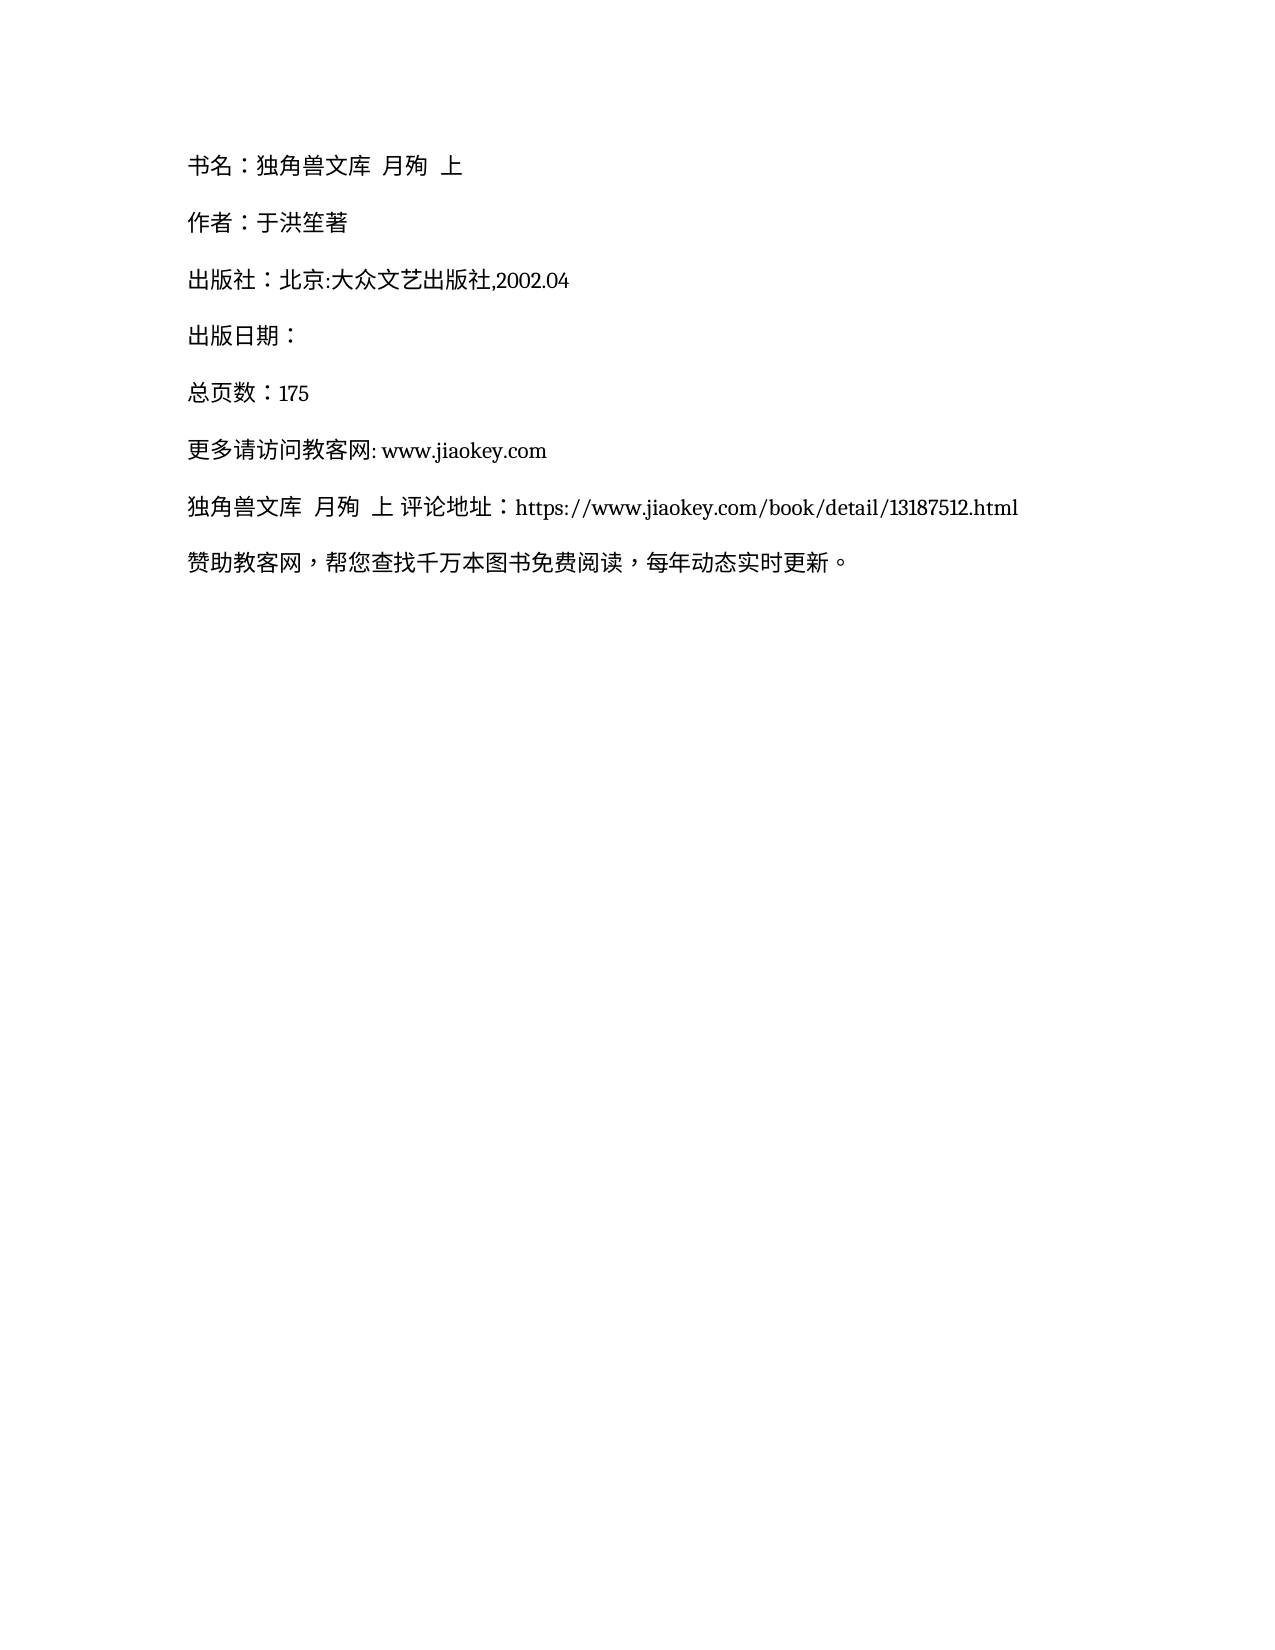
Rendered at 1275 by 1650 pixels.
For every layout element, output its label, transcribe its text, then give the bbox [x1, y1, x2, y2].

text 赞助教客网，帮您查找千万本图书免费阅读，每年动态实时更新。 [187, 547, 1087, 579]
text 总页数：175 [187, 377, 1087, 408]
text 独角兽文库 月殉 上 评论地址：https://www.jiaokey.com/book/detail/13187512.html [187, 491, 1087, 522]
text 作者：于洪笙著 [187, 207, 1087, 238]
text 出版社：北京:大众文艺出版社,2002.04 [187, 263, 1087, 295]
text 出版日期： [187, 320, 1087, 352]
text 书名：独角兽文库 月殉 上 [187, 150, 1087, 181]
text 更多请访问教客网: www.jiaokey.com [187, 434, 1087, 465]
